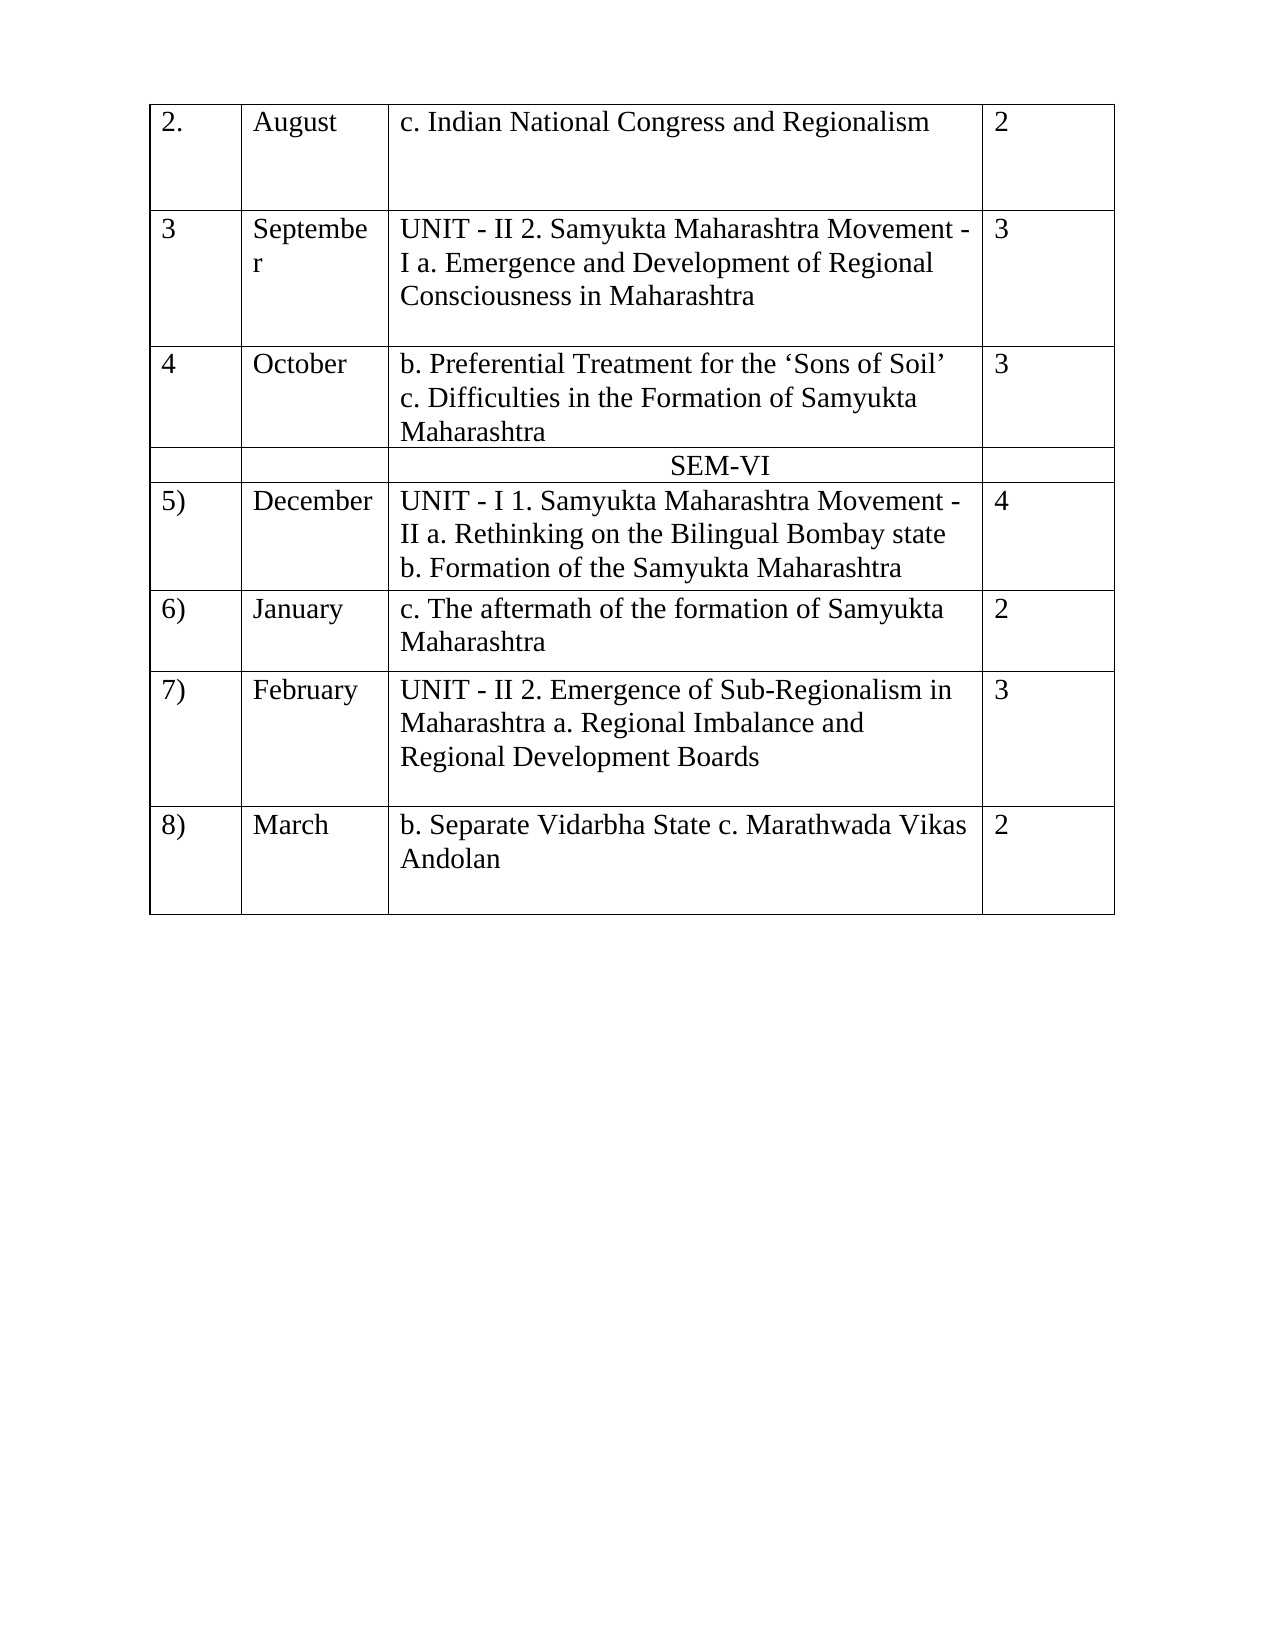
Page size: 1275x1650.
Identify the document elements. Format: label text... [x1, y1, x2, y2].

table_cell UNIT - II 2. Emergence of Sub-Regionalism in Maharashtra a. Regional Imbalance and Regional Development Boards [389, 672, 982, 806]
table_cell c. The aftermath of the formation of Samyukta Maharashtra [389, 591, 982, 671]
table_cell b. Preferential Treatment for the ‘Sons of Soil’ c. Difficulties in the Formation of Samyukta Maharashtra [389, 347, 982, 447]
table_cell 3 [983, 672, 1114, 806]
table_cell [242, 448, 388, 482]
table_cell 2 [983, 591, 1114, 671]
table_cell 6) [151, 591, 241, 671]
table_cell 3 [151, 211, 241, 346]
table_cell March [242, 807, 388, 914]
table_cell 3 [983, 347, 1114, 447]
table_cell 2 [983, 807, 1114, 914]
table_cell 2. [151, 105, 241, 210]
table_cell October [242, 347, 388, 447]
table_cell 5) [151, 483, 241, 590]
table_cell August [242, 105, 388, 210]
table_cell 7) [151, 672, 241, 806]
table_cell 2 [983, 105, 1114, 210]
table_cell SEM-VI [389, 448, 982, 482]
table_cell 3 [983, 211, 1114, 346]
table_cell September [242, 211, 388, 346]
table_cell UNIT - II 2. Samyukta Maharashtra Movement - I a. Emergence and Development of Regional Consciousness in Maharashtra [389, 211, 982, 346]
table_cell February [242, 672, 388, 806]
table_cell [983, 448, 1114, 482]
table_cell b. Separate Vidarbha State c. Marathwada Vikas Andolan [389, 807, 982, 914]
table_cell 4 [983, 483, 1114, 590]
table_cell 4 [151, 347, 241, 447]
table_cell [151, 448, 241, 482]
table_cell December [242, 483, 388, 590]
table_cell January [242, 591, 388, 671]
table_cell UNIT - I 1. Samyukta Maharashtra Movement - II a. Rethinking on the Bilingual Bombay state b. Formation of the Samyukta Maharashtra [389, 483, 982, 590]
table_cell c. Indian National Congress and Regionalism [389, 105, 982, 210]
table_cell 8) [151, 807, 241, 914]
